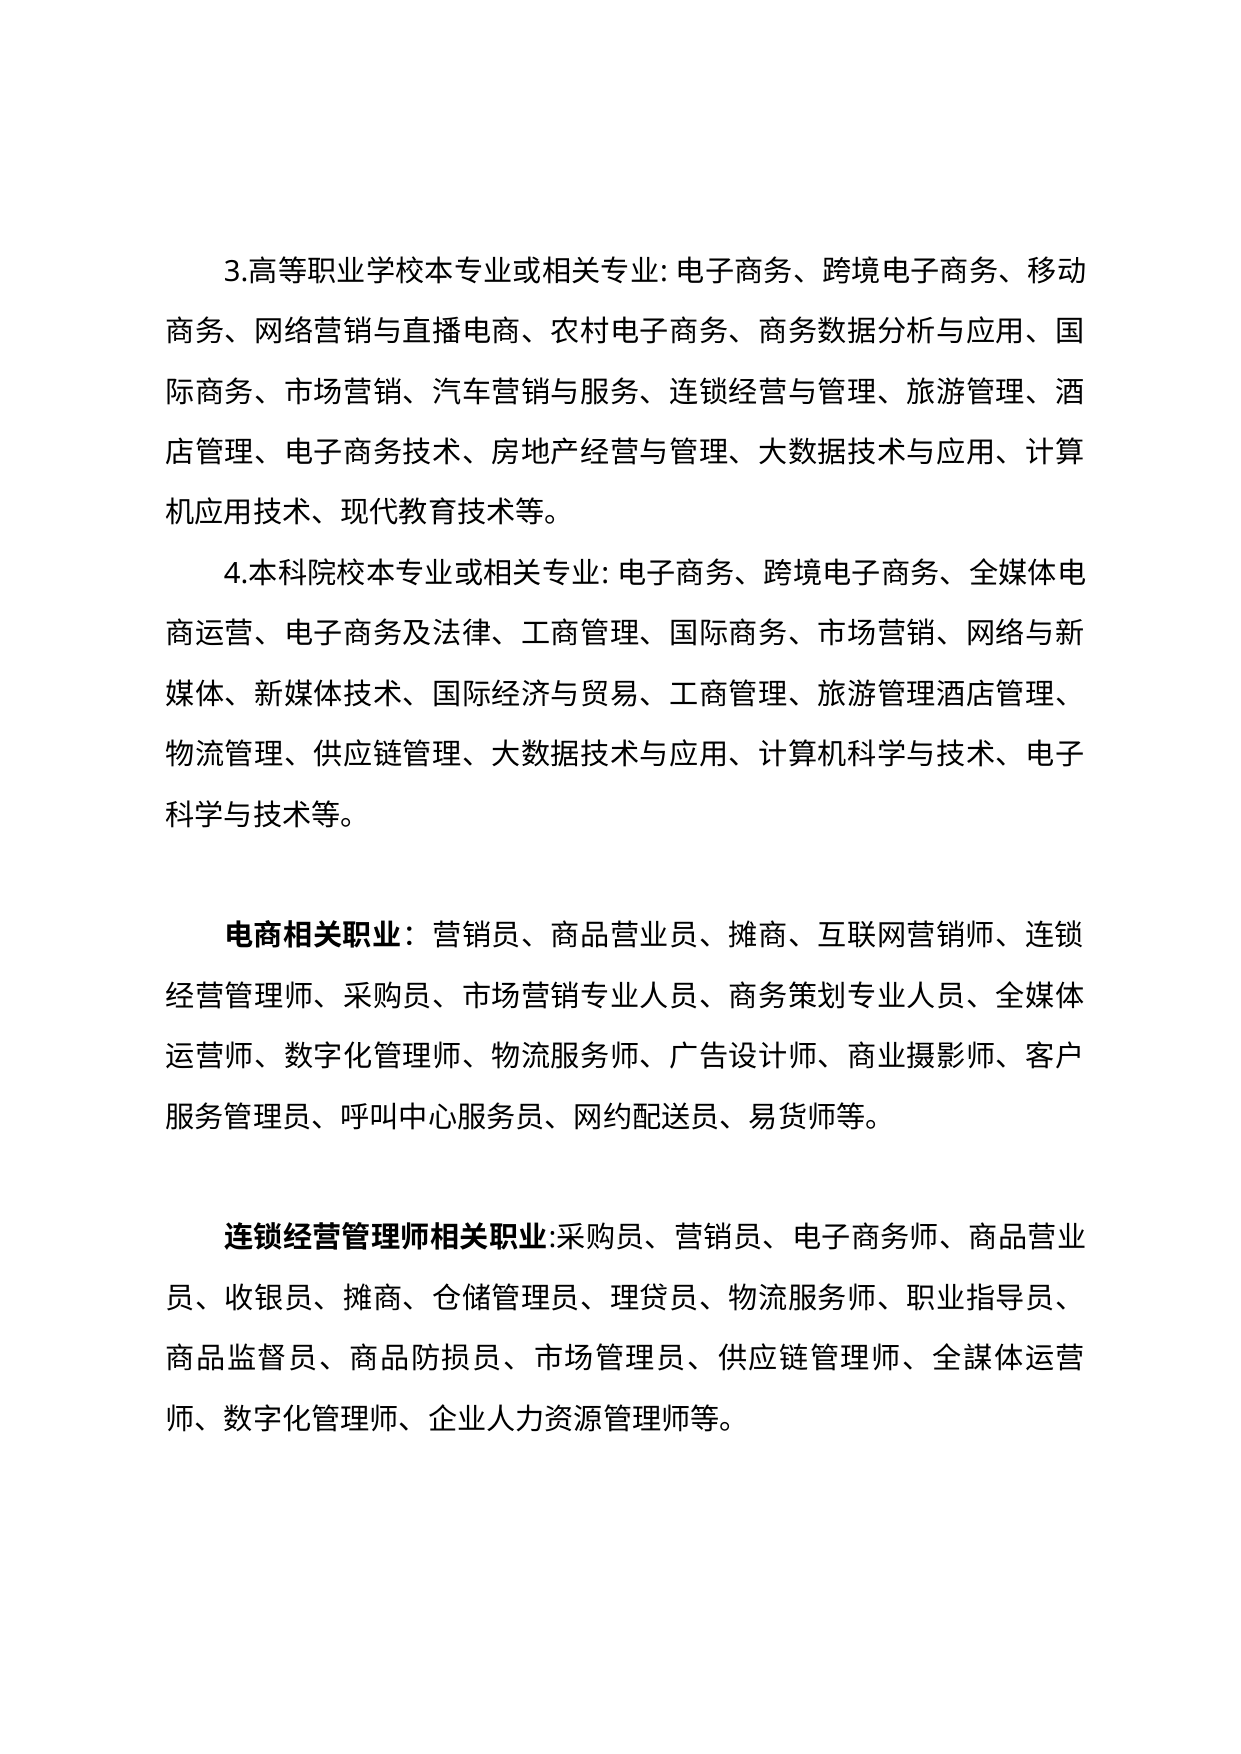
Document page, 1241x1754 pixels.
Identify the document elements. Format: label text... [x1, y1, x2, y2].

list 4.本科院校本专业或相关专业: 电子商务、跨境电子商务、全媒体电商运营、电子商务及法律、工商管理、国际商务、市场营销、网络与新媒体、新媒体技术、国际经济与贸易、工商管理、旅游管理酒店管理、物流管理、供应链管理、大数据技术与应用、计算机科学与技术、电子科学与技术等。 [165, 535, 1087, 837]
list 电商相关职业：营销员、商品营业员、摊商、互联网营销师、连锁经营管理师、采购员、市场营销专业人员、商务策划专业人员、全媒体运营师、数字化管理师、物流服务师、广告设计师、商业摄影师、客户服务管理员、呼叫中心服务员、网约配送员、易货师等。 [165, 897, 1087, 1139]
list 3.高等职业学校本专业或相关专业: 电子商务、跨境电子商务、移动商务、网络营销与直播电商、农村电子商务、商务数据分析与应用、国际商务、市场营销、汽车营销与服务、连锁经营与管理、旅游管理、酒店管理、电子商务技术、房地产经营与管理、大数据技术与应用、计算机应用技术、现代教育技术等。 [165, 233, 1087, 535]
list 连锁经营管理师相关职业:采购员、营销员、电子商务师、商品营业员、收银员、摊商、仓储管理员、理贷员、物流服务师、职业指导员、商品监督员、商品防损员、市场管理员、供应链管理师、全謀体运营师、数字化管理师、企业人力资源管理师等。 [165, 1199, 1087, 1441]
